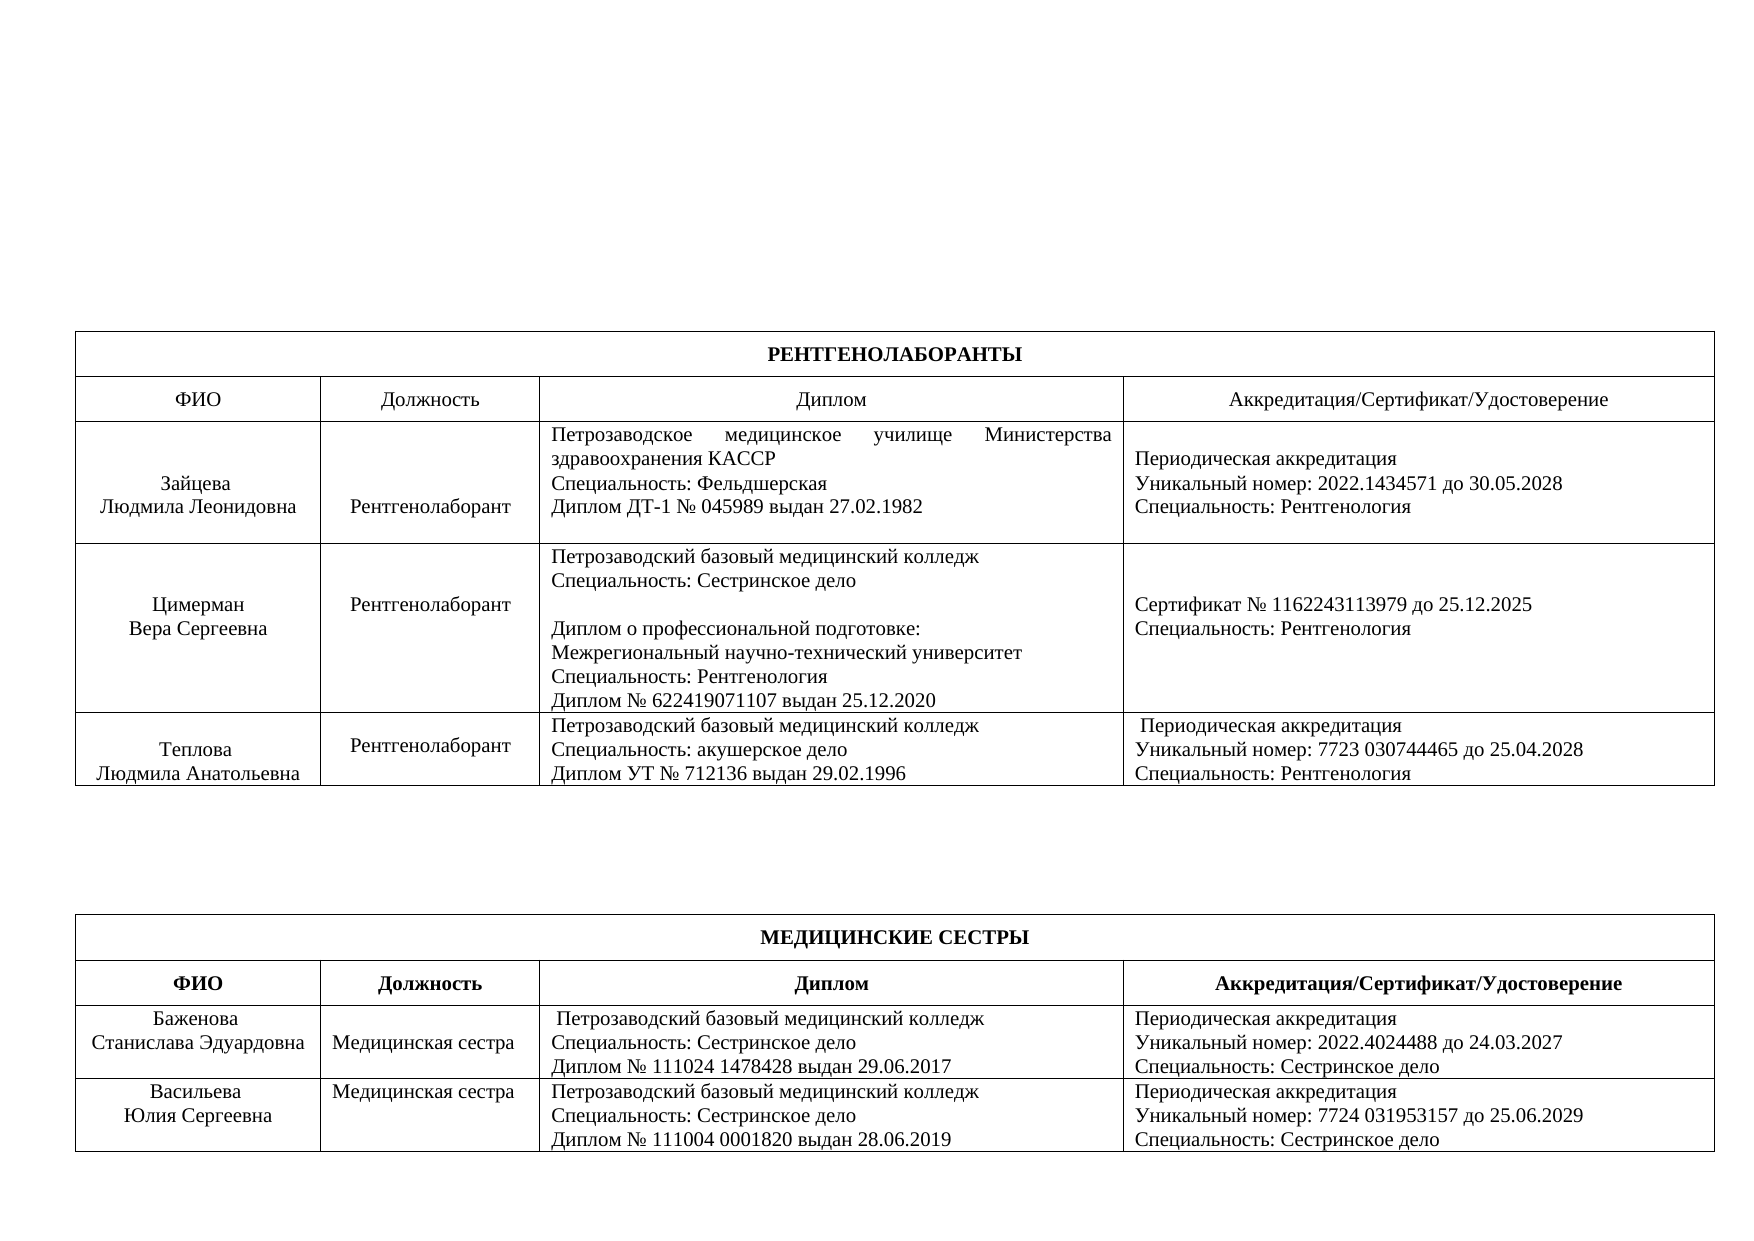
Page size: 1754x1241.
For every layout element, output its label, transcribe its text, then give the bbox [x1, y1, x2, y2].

table_cell ФИО [76, 961, 320, 1005]
table_cell Должность [321, 377, 539, 421]
table_cell Диплом [540, 961, 1123, 1005]
table_cell Петрозаводский базовый медицинский колледж Специальность: Сестринское дело Диплом № 111024 1478428 выдан 29.06.2017 [540, 1006, 1123, 1078]
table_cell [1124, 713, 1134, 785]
table_cell Медицинская сестра [321, 1079, 539, 1151]
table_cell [540, 1079, 1123, 1151]
table_cell Аккредитация/Сертификат/Удостоверение [1124, 377, 1714, 421]
table_cell Периодическая аккредитация Уникальный номер: 2022.1434571 до 30.05.2028 Специальность: Рентгенология [1124, 422, 1714, 543]
table_cell Медицинская сестра [321, 1006, 539, 1078]
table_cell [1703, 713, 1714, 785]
table_cell Периодическая аккредитация Уникальный номер: 2022.4024488 до 24.03.2027 Специальность: Сестринское дело [1124, 1006, 1714, 1078]
table_cell Зайцева Людмила Леонидовна [76, 422, 320, 543]
table_cell ФИО [76, 377, 320, 421]
table_cell Петрозаводский базовый медицинский колледж Специальность: Сестринское дело Диплом о профессиональной подготовке: Межрегиональный научно-технический университет Специальность: Рентгенология Диплом № 622419071107 выдан 25.12.2020 [540, 544, 1123, 712]
table_cell Баженова Станислава Эдуардовна [76, 1006, 320, 1078]
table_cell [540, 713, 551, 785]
table_header РЕНТГЕНОЛАБОРАНТЫ [76, 332, 1714, 376]
table_header МЕДИЦИНСКИЕ СЕСТРЫ [76, 915, 1714, 959]
table_cell Аккредитация/Сертификат/Удостоверение [1124, 961, 1714, 1005]
table_cell Рентгенолаборант [321, 544, 539, 712]
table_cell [1124, 1079, 1714, 1151]
table_cell Рентгенолаборант [321, 422, 539, 543]
table_cell Должность [321, 961, 539, 1005]
table_cell Сертификат № 1162243113979 до 25.12.2025 Специальность: Рентгенология [1124, 544, 1714, 712]
table_cell Рентгенолаборант [321, 713, 539, 785]
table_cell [76, 1079, 320, 1151]
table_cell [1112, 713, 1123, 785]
table_cell Цимерман Вера Сергеевна [76, 544, 320, 712]
table_cell Диплом [540, 377, 1123, 421]
table_cell Петрозаводское медицинское училище Министерства здравоохранения КАССР Специальность: Фельдшерская Диплом ДТ-1 № 045989 выдан 27.02.1982 [540, 422, 1123, 543]
table_cell Теплова Людмила Анатольевна [76, 713, 320, 785]
